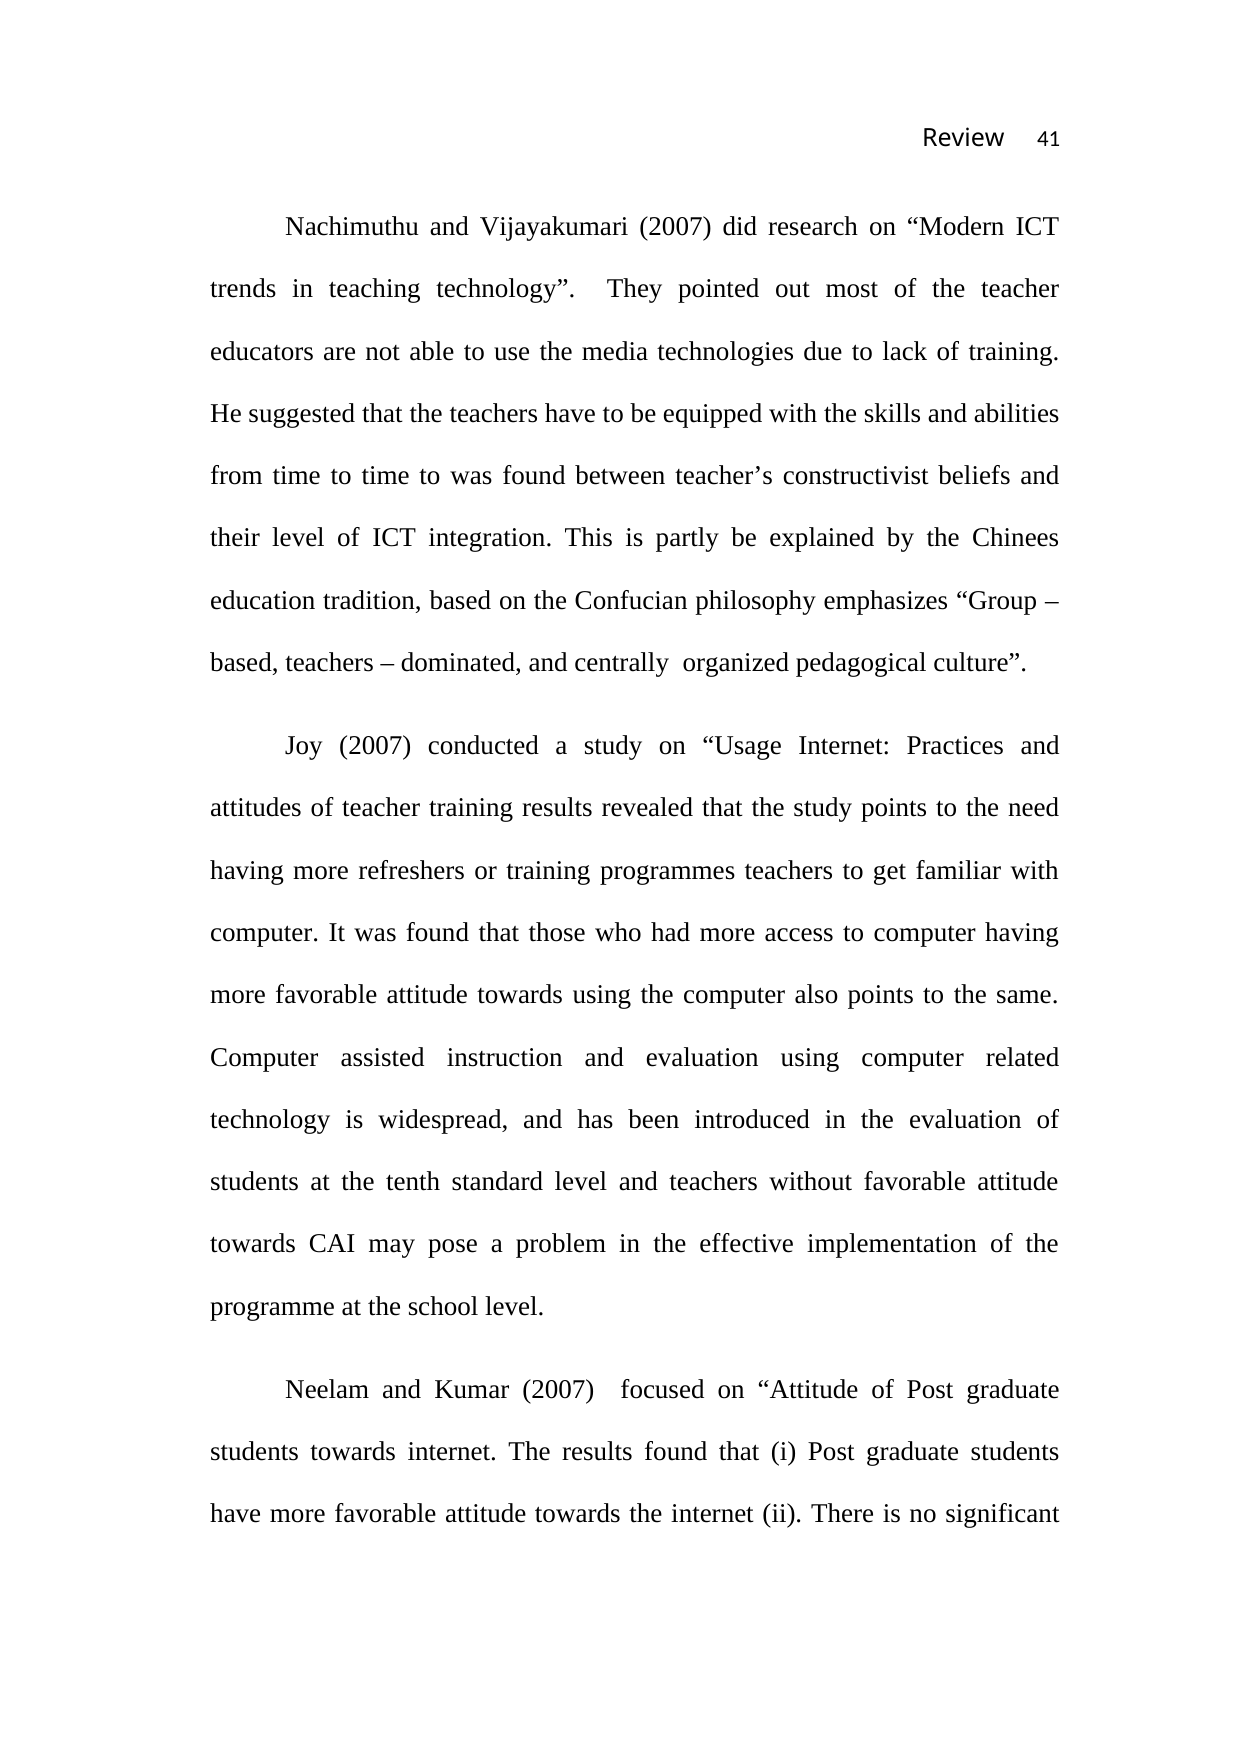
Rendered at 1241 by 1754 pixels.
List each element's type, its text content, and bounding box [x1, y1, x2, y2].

text Joy (2007) conducted a study on “Usage Internet: Practices and attitudes of teacher training results revealed that the study points to the need having more refreshers or training programmes teachers to get familiar with computer. It was found that those who had more access to computer having more favorable attitude towards using the computer also points to the same. Computer assisted instruction and evaluation using computer related technology is widespread, and has been introduced in the evaluation of students at the tenth standard level and teachers without favorable attitude towards CAI may pose a problem in the effective implementation of the programme at the school level. [210, 729, 1060, 1321]
text Nachimuthu and Vijayakumari (2007) did research on “Modern ICT trends in teaching technology”. They pointed out most of the teacher educators are not able to use the media technologies due to lack of training. He suggested that the teachers have to be equipped with the skills and abilities from time to time to was found between teacher’s constructivist beliefs and their level of ICT integration. This is partly be explained by the Chinees education tradition, based on the Confucian philosophy emphasizes “Group –based, teachers – dominated, and centrally organized pedagogical culture”. [210, 210, 1060, 677]
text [210, 1373, 1060, 1529]
